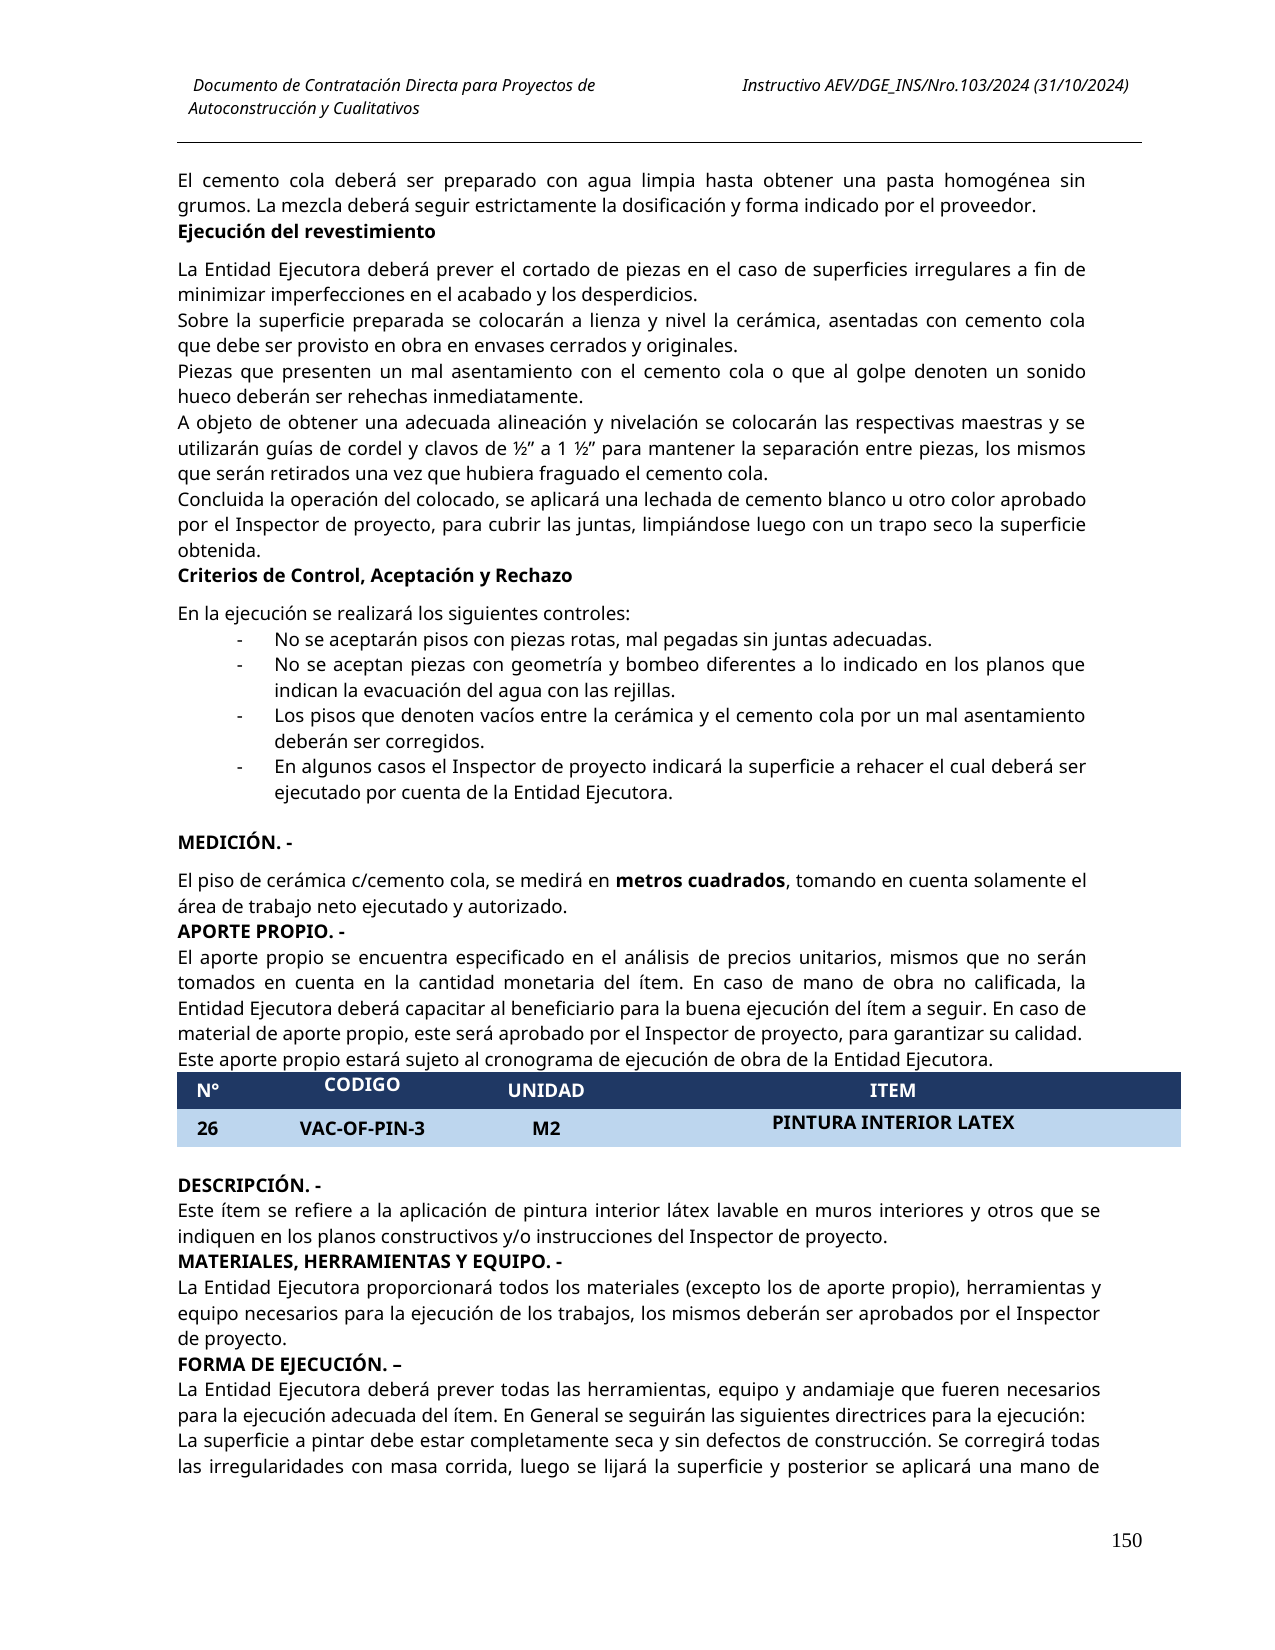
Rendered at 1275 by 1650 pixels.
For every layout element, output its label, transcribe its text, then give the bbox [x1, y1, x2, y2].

text El aporte propio se encuentra especificado en el análisis de precios unitarios, mismos que no serán tomados en cuenta en la cantidad monetaria del ítem. En caso de mano de obra no calificada, la Entidad Ejecutora deberá capacitar al beneficiario para la buena ejecución del ítem a seguir. En caso de material de aporte propio, este será aprobado por el Inspector de proyecto, para garantizar su calidad. [177, 944, 1087, 1046]
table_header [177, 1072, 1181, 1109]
text Sobre la superficie preparada se colocarán a lienza y nivel la cerámica, asentadas con cemento cola que debe ser provisto en obra en envases cerrados y originales. [177, 307, 1087, 358]
list No se aceptan piezas con geometría y bombeo diferentes a lo indicado en los planos que indican la evacuación del agua con las rejillas. [237, 651, 1087, 702]
text La Entidad Ejecutora deberá prever todas las herramientas, equipo y andamiaje que fueren necesarios para la ejecución adecuada del ítem. En General se seguirán las siguientes directrices para la ejecución: [177, 1376, 1102, 1427]
text Este ítem se refiere a la aplicación de pintura interior látex lavable en muros interiores y otros que se indiquen en los planos constructivos y/o instrucciones del Inspector de proyecto. [177, 1198, 1102, 1249]
text Piezas que presenten un mal asentamiento con el cemento cola o que al golpe denoten un sonido hueco deberán ser rehechas inmediatamente. [177, 358, 1087, 409]
text FORMA DE EJECUCIÓN. – [177, 1351, 1102, 1376]
text La Entidad Ejecutora deberá prever el cortado de piezas en el caso de superficies irregulares a fin de minimizar imperfecciones en el acabado y los desperdicios. [177, 256, 1087, 307]
text MEDICIÓN. - [177, 829, 1087, 855]
text Ejecución del revestimiento [177, 218, 1087, 244]
text El piso de cerámica c/cemento cola, se medirá en metros cuadrados, tomando en cuenta solamente el área de trabajo neto ejecutado y autorizado. [177, 868, 1087, 919]
text A objeto de obtener una adecuada alineación y nivelación se colocarán las respectivas maestras y se utilizarán guías de cordel y clavos de ½” a 1 ½” para mantener la separación entre piezas, los mismos que serán retirados una vez que hubiera fraguado el cemento cola. [177, 409, 1087, 486]
text Este aporte propio estará sujeto al cronograma de ejecución de obra de la Entidad Ejecutora. [177, 1046, 1087, 1072]
text APORTE PROPIO. - [177, 919, 1087, 944]
list No se aceptarán pisos con piezas rotas, mal pegadas sin juntas adecuadas. [237, 626, 1087, 651]
text La Entidad Ejecutora proporcionará todos los materiales (excepto los de aporte propio), herramientas y equipo necesarios para la ejecución de los trabajos, los mismos deberán ser aprobados por el Inspector de proyecto. [177, 1274, 1102, 1351]
list Los pisos que denoten vacíos entre la cerámica y el cemento cola por un mal asentamiento deberán ser corregidos. [237, 702, 1087, 753]
text Concluida la operación del colocado, se aplicará una lechada de cemento blanco u otro color aprobado por el Inspector de proyecto, para cubrir las juntas, limpiándose luego con un trapo seco la superficie obtenida. [177, 486, 1087, 562]
text Criterios de Control, Aceptación y Rechazo [177, 562, 1087, 588]
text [177, 1427, 1102, 1478]
text En la ejecución se realizará los siguientes controles: [177, 600, 1087, 626]
text DESCRIPCIÓN. - [177, 1172, 1102, 1198]
text El cemento cola deberá ser preparado con agua limpia hasta obtener una pasta homogénea sin grumos. La mezcla deberá seguir estrictamente la dosificación y forma indicado por el proveedor. [177, 167, 1087, 218]
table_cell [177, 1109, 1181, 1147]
text MATERIALES, HERRAMIENTAS Y EQUIPO. - [177, 1249, 1102, 1274]
list En algunos casos el Inspector de proyecto indicará la superficie a rehacer el cual deberá ser ejecutado por cuenta de la Entidad Ejecutora. [237, 753, 1087, 804]
